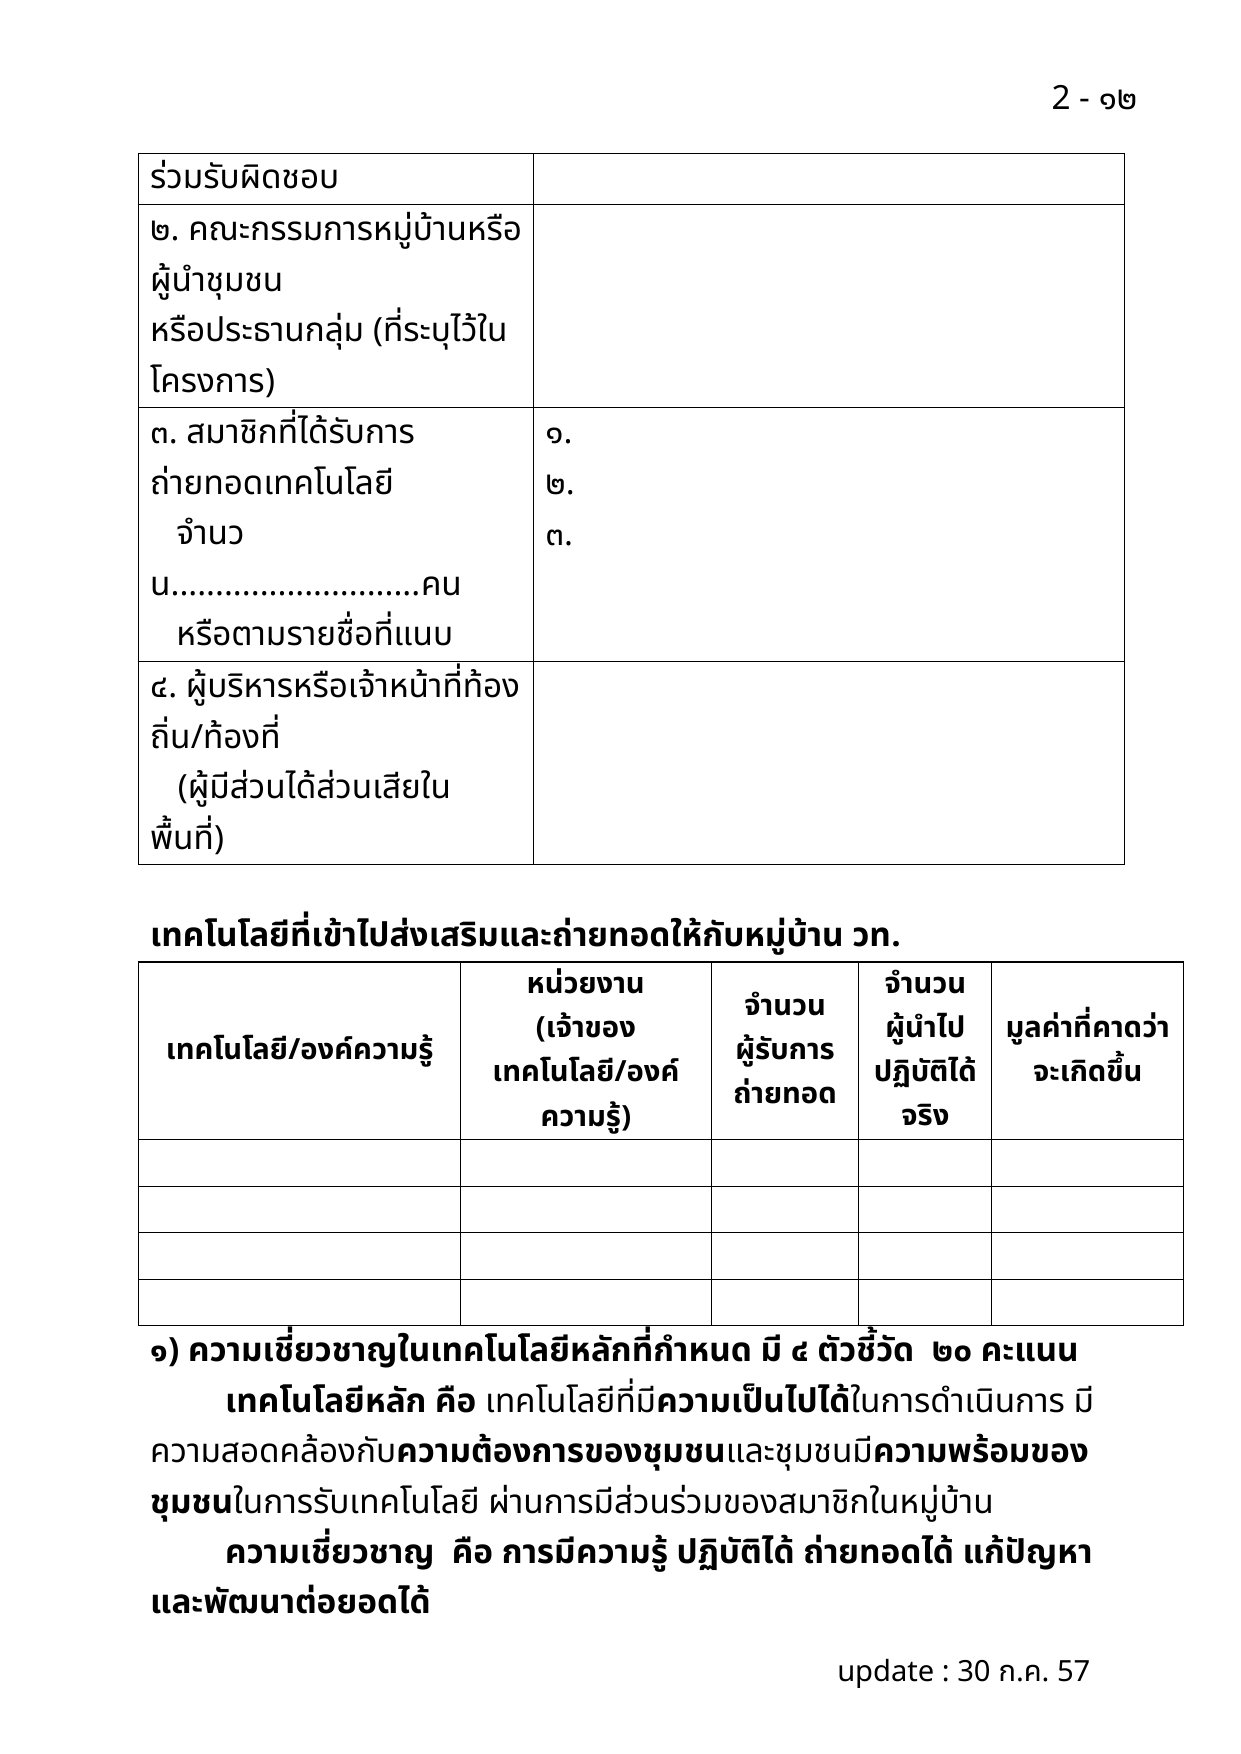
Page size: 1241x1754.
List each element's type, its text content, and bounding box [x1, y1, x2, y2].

table_cell [992, 1187, 1183, 1232]
table_cell [534, 205, 1124, 407]
table_header หน่วยงาน (เจ้าของเทคโนโลยี/องค์ความรู้) [461, 963, 711, 1139]
table_cell [859, 1233, 991, 1279]
table_cell [712, 1140, 858, 1186]
table_header จำนวน ผู้รับการถ่ายทอด [712, 963, 858, 1139]
table_cell [859, 1140, 991, 1186]
table_cell [139, 1187, 460, 1232]
table_header เทคโนโลยี/องค์ความรู้ [139, 963, 460, 1139]
table_cell [534, 662, 1124, 864]
table_cell [859, 1280, 991, 1325]
table_cell ๒. คณะกรรมการหมู่บ้านหรือผู้นำชุมชน หรือประธานกลุ่ม (ที่ระบุไว้ในโครงการ) [139, 205, 533, 407]
table_cell [534, 154, 1124, 204]
table_cell [859, 1187, 991, 1232]
text ๑) ความเชี่ยวชาญในเทคโนโลยีหลักที่กำหนด มี ๔ ตัวชี้วัด ๒๐ คะแนน [150, 1326, 1137, 1377]
table_cell [461, 1280, 711, 1325]
table_cell [992, 1280, 1183, 1325]
table_cell [139, 1233, 460, 1279]
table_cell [139, 154, 533, 204]
table_cell ๓. สมาชิกที่ได้รับการถ่ายทอดเทคโนโลยี จำนวน............................คน หรือตามรายชื่อที่แนบ [139, 408, 533, 661]
text ความเชี่ยวชาญ คือ การมีความรู้ ปฏิบัติได้ ถ่ายทอดได้ แก้ปัญหาและพัฒนาต่อยอดได้ [150, 1528, 1137, 1629]
table_cell [712, 1187, 858, 1232]
table_cell [992, 1233, 1183, 1279]
table_cell [712, 1280, 858, 1325]
table_cell ๔. ผู้บริหารหรือเจ้าหน้าที่ท้องถิ่น/ท้องที่ (ผู้มีส่วนได้ส่วนเสียในพื้นที่) [139, 662, 533, 864]
table_header มูลค่าที่คาดว่าจะเกิดขึ้น [992, 963, 1183, 1139]
table_cell [461, 1233, 711, 1279]
table_cell [461, 1187, 711, 1232]
table_cell [139, 1280, 460, 1325]
table_cell ๑. ๒. ๓. [534, 408, 1124, 661]
table_cell [992, 1140, 1183, 1186]
text เทคโนโลยีหลัก คือ เทคโนโลยีที่มีความเป็นไปได้ในการดำเนินการ มีความสอดคล้องกับความต้องการของชุมชนและชุมชนมีความพร้อมของชุมชนในการรับเทคโนโลยี ผ่านการมีส่วนร่วมของสมาชิกในหมู่บ้าน [150, 1377, 1137, 1528]
text เทคโนโลยีที่เข้าไปส่งเสริมและถ่ายทอดให้กับหมู่บ้าน วท. [150, 911, 1137, 961]
table_cell [461, 1140, 711, 1186]
table_cell [139, 1140, 460, 1186]
table_cell [712, 1233, 858, 1279]
table_header จำนวนผู้นำไปปฏิบัติได้จริง [859, 963, 991, 1139]
